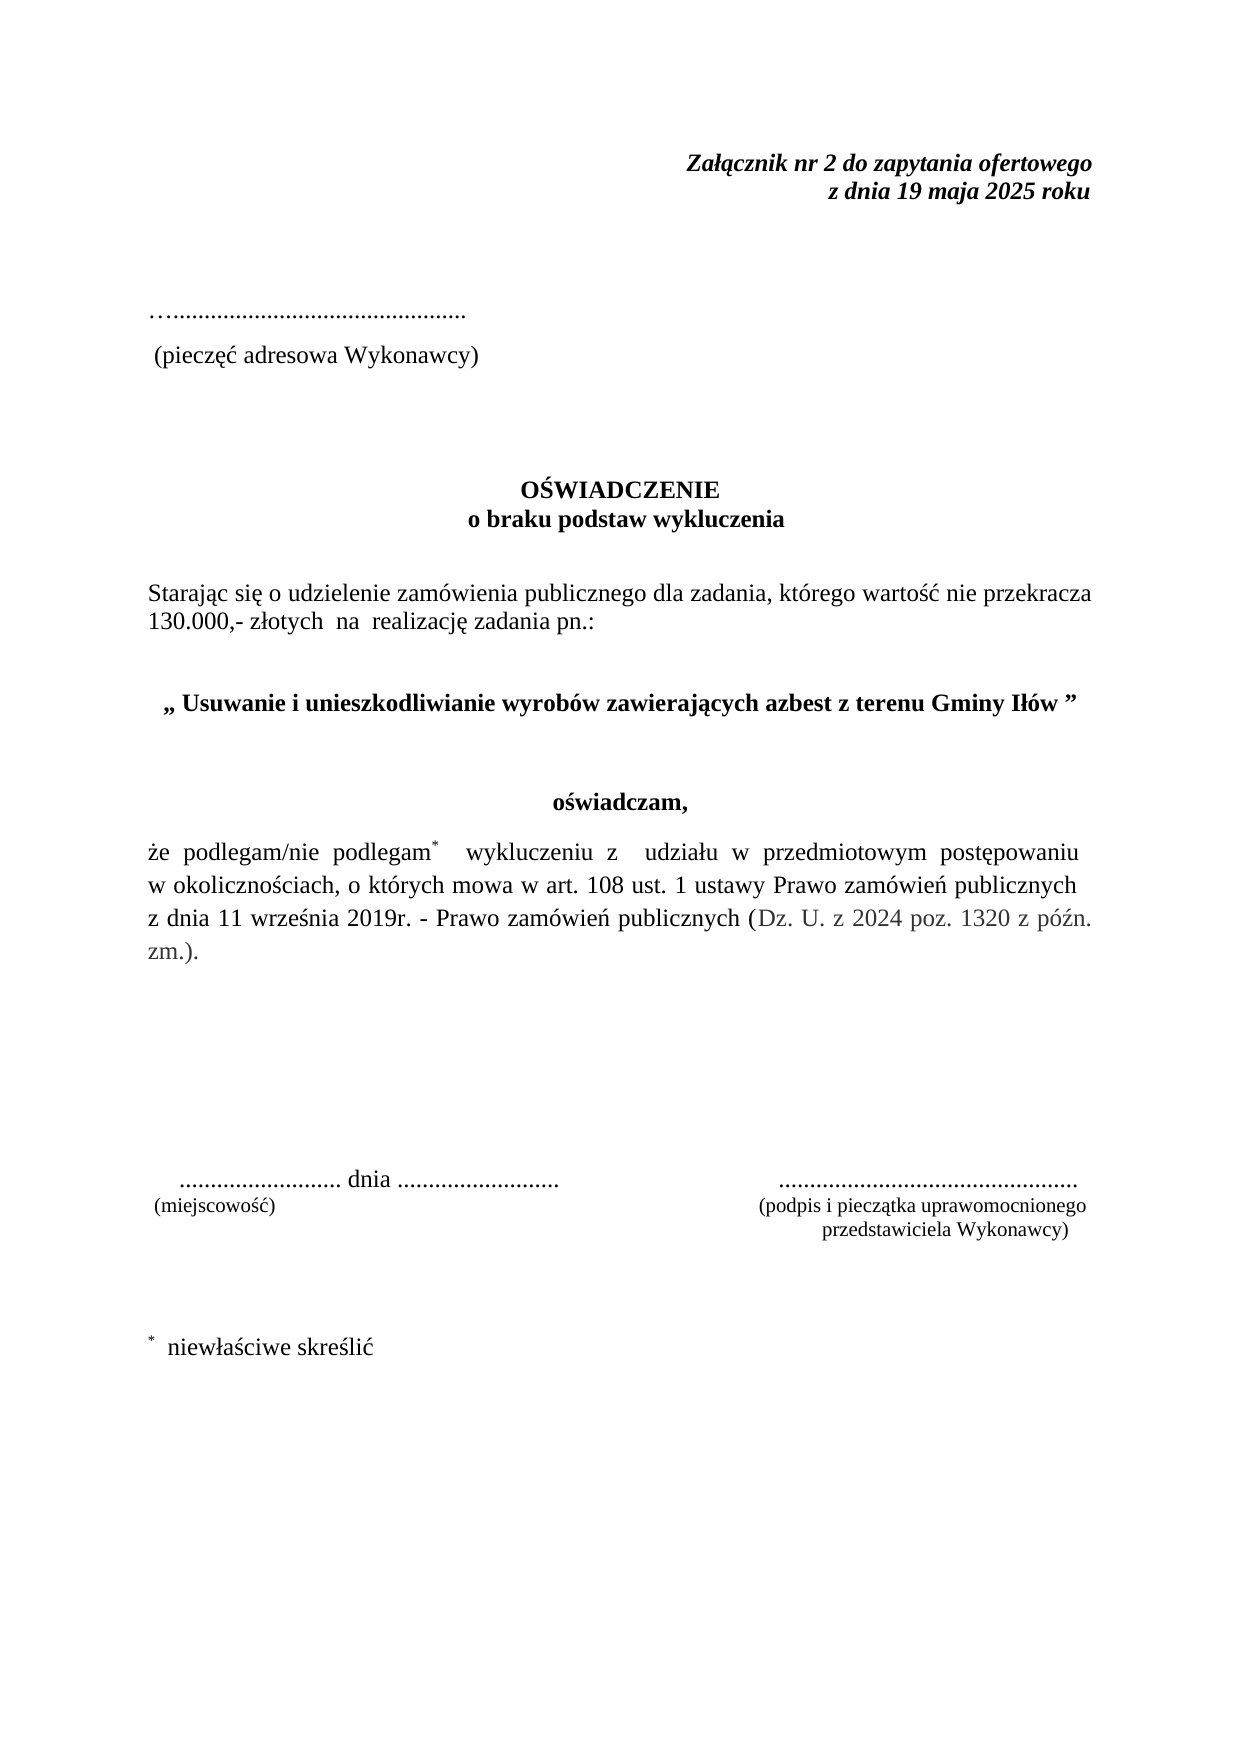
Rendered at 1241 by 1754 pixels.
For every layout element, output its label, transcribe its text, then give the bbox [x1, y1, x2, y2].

text (pieczęć adresowa Wykonawcy) [148, 341, 1093, 369]
text o braku podstaw wykluczenia [148, 504, 1093, 533]
text …............................................... [148, 295, 1093, 324]
text Załącznik nr 2 do zapytania ofertowego [148, 148, 1093, 176]
text Starając się o udzielenie zamówienia publicznego dla zadania, którego wartość nie przekracza 130.000,- złotych na realizację zadania pn.: [148, 578, 1093, 635]
text oświadczam, [148, 787, 1093, 816]
text OŚWIADCZENIE [148, 475, 1093, 504]
text * niewłaściwe skreślić [148, 1332, 1093, 1361]
text że podlegam/nie podlegam* wykluczeniu z udziału w przedmiotowym postępowaniu w okolicznościach, o których mowa w art. 108 ust. 1 ustawy Prawo zamówień publicznych z dnia 11 września 2019r. - Prawo zamówień publicznych (Dz. U. z 2024 poz. 1320 z późn. zm.). [148, 837, 1093, 965]
text „ Usuwanie i unieszkodliwianie wyrobów zawierających azbest z terenu Gminy Iłów ” [148, 688, 1093, 717]
text z dnia 19 maja 2025 roku [148, 176, 1093, 205]
text .......................... dnia .......................... ................................................ [148, 1164, 1093, 1193]
text (miejscowość) (podpis i pieczątka uprawomocnionego [148, 1193, 1093, 1217]
text przedstawiciela Wykonawcy) [148, 1217, 1093, 1241]
